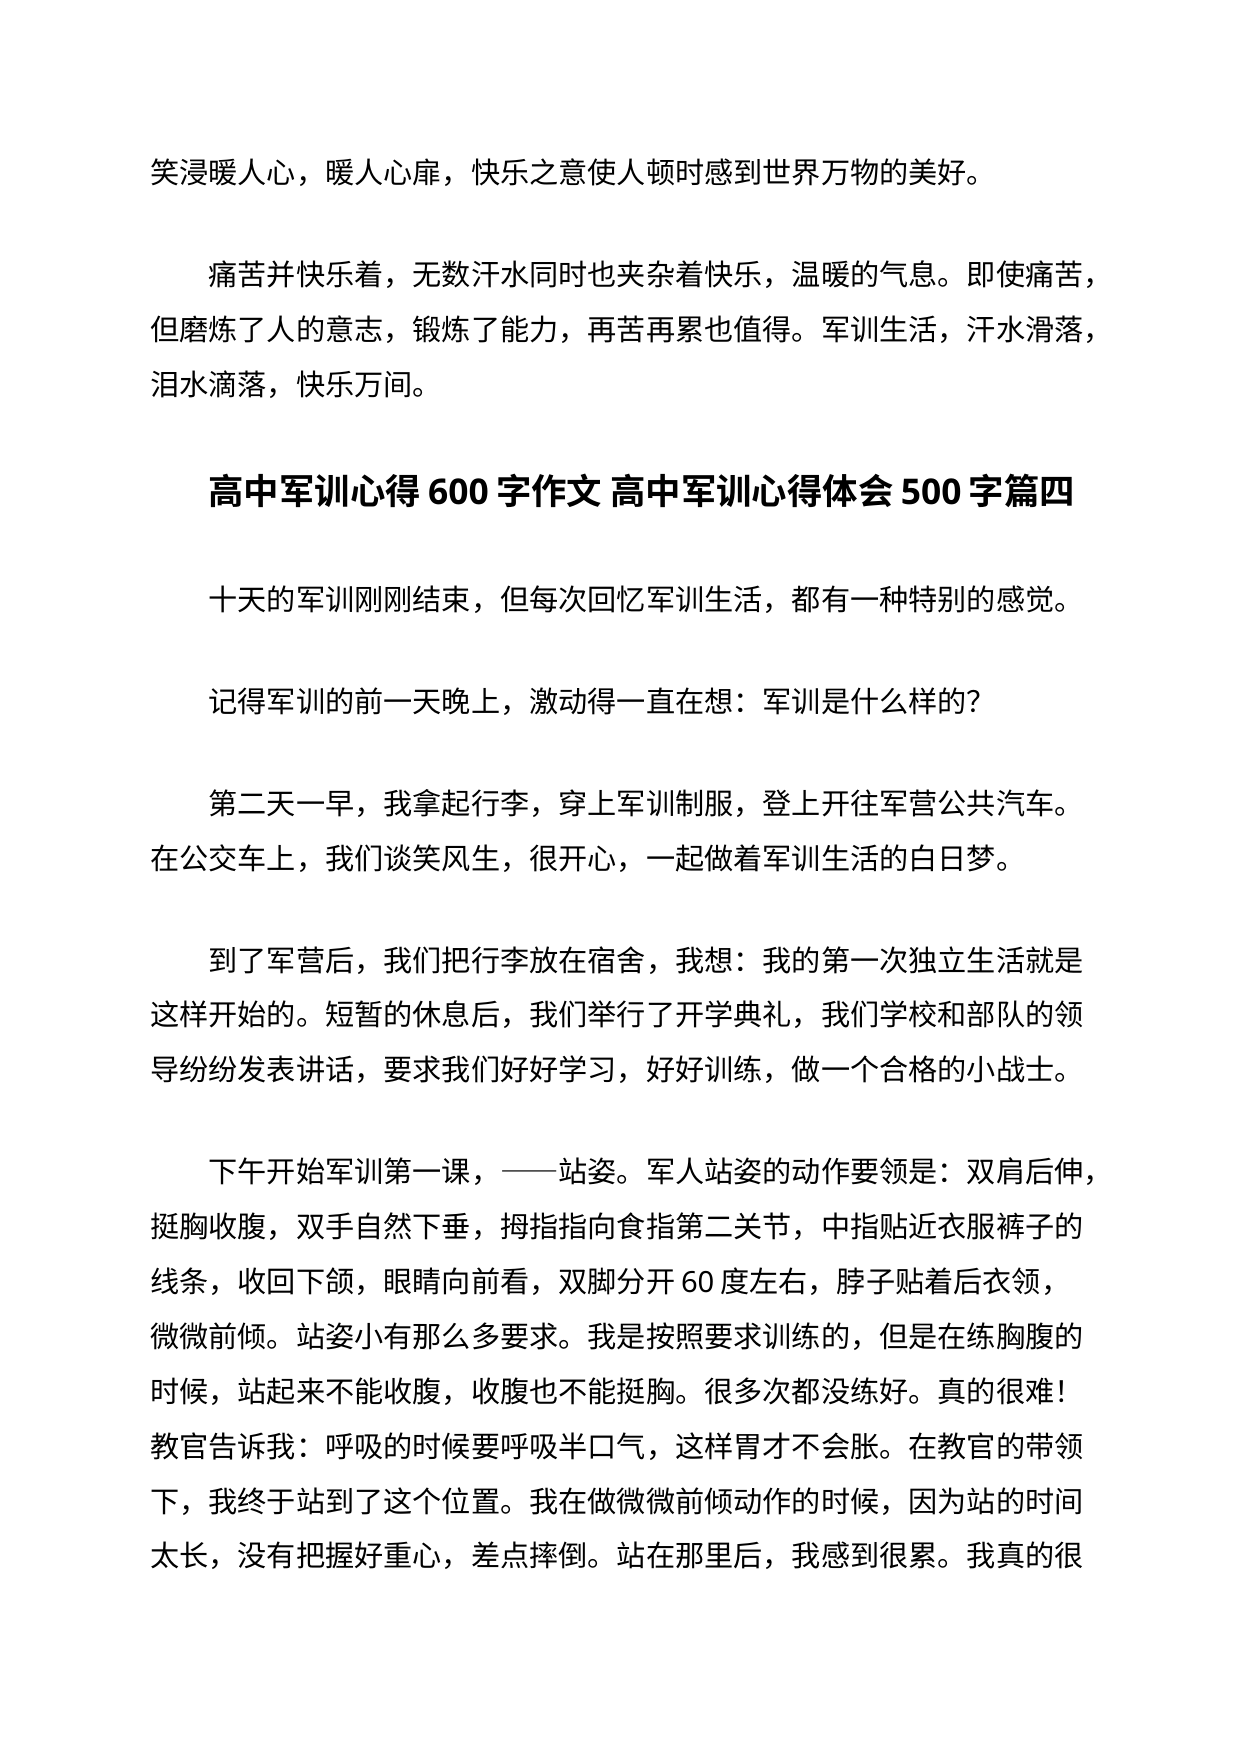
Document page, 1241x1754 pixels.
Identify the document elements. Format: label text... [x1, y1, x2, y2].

text 痛苦并快乐着，无数汗水同时也夹杂着快乐，温暖的气息。即使痛苦，但磨炼了人的意志，锻炼了能力，再苦再累也值得。军训生活，汗水滑落，泪水滴落，快乐万间。 [150, 252, 1090, 404]
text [150, 150, 1090, 192]
text 到了军营后，我们把行李放在宿舍，我想：我的第一次独立生活就是这样开始的。短暂的休息后，我们举行了开学典礼，我们学校和部队的领导纷纷发表讲话，要求我们好好学习，好好训练，做一个合格的小战士。 [150, 937, 1090, 1089]
text 高中军训心得600字作文 高中军训心得体会500字篇四 [150, 463, 1090, 515]
text 第二天一早，我拿起行李，穿上军训制服，登上开往军营公共汽车。在公交车上，我们谈笑风生，很开心，一起做着军训生活的白日梦。 [150, 780, 1090, 878]
text 十天的军训刚刚结束，但每次回忆军训生活，都有一种特别的感觉。 [150, 577, 1090, 619]
text 记得军训的前一天晚上，激动得一直在想：军训是什么样的？ [150, 679, 1090, 721]
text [150, 1149, 1090, 1575]
